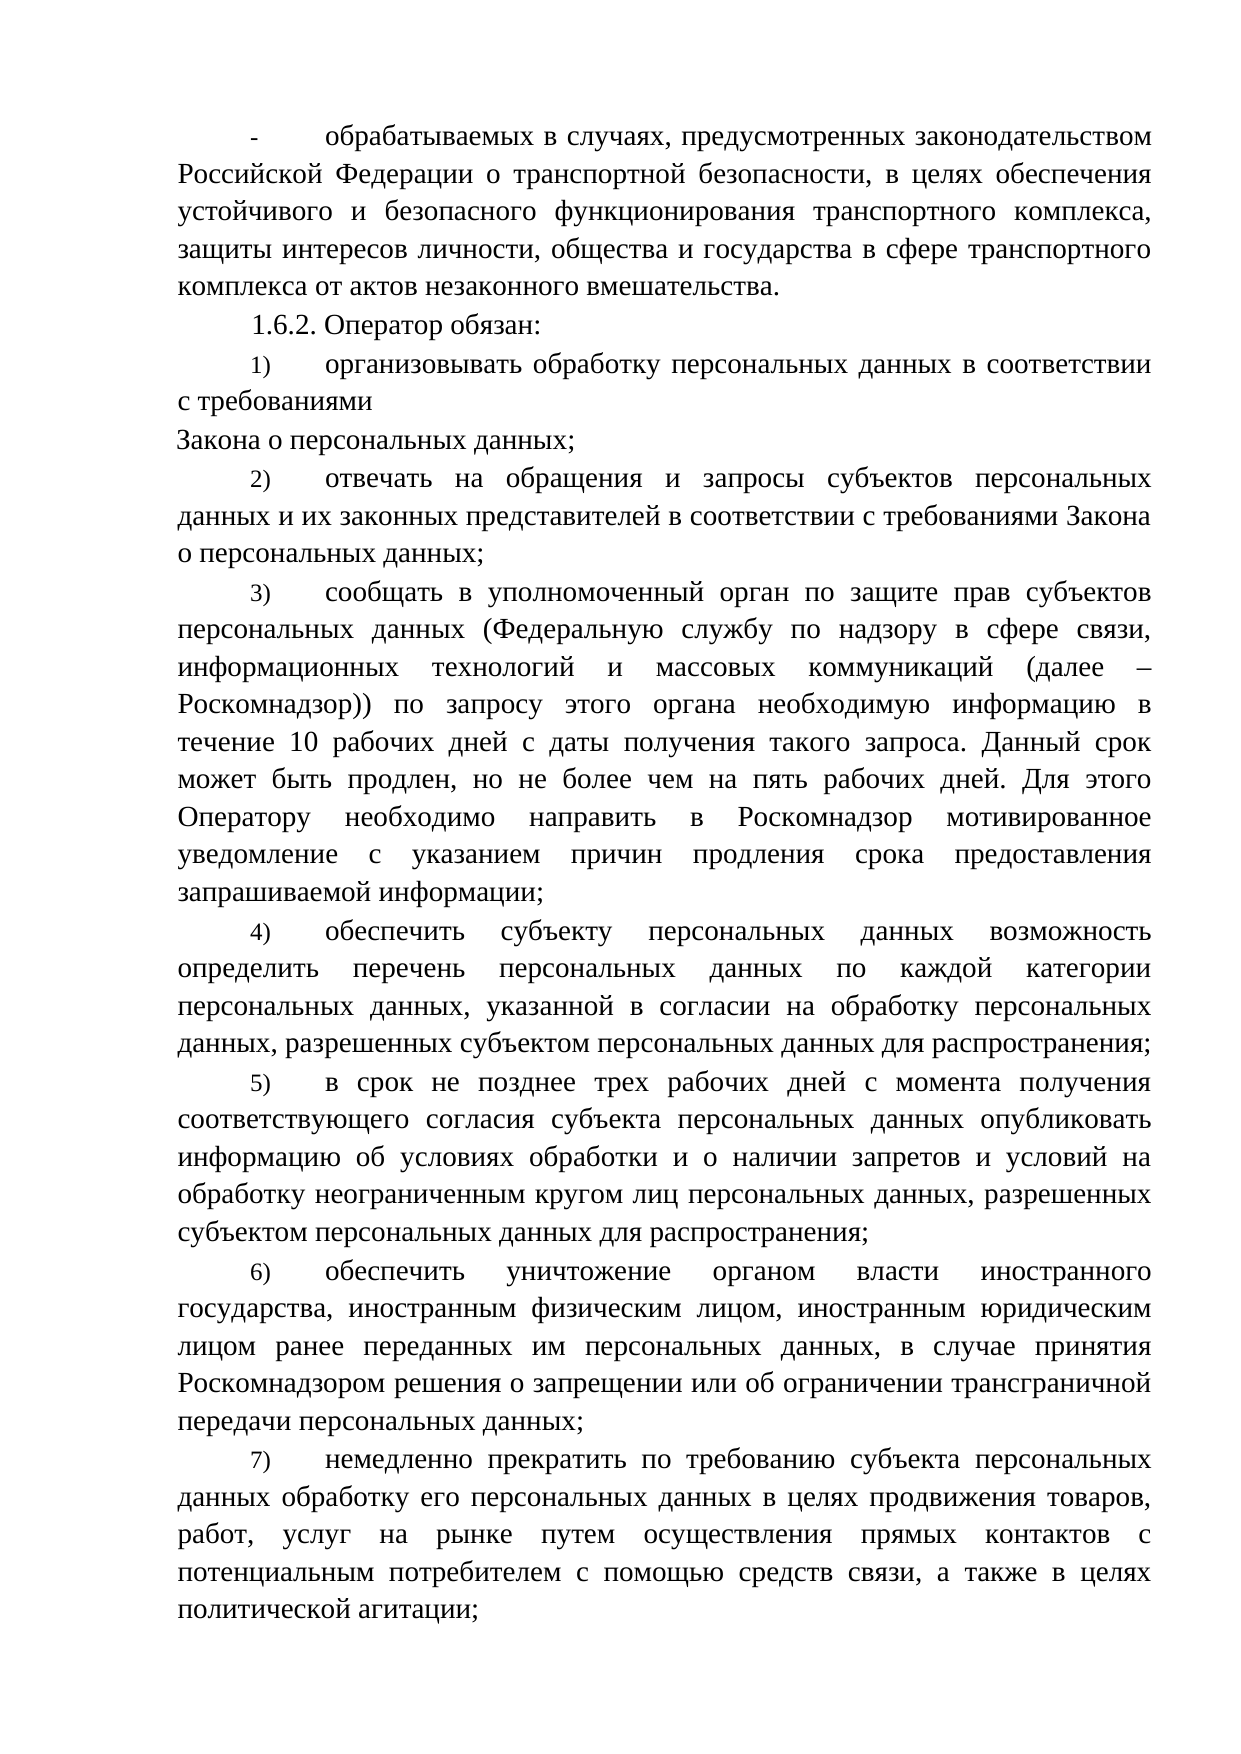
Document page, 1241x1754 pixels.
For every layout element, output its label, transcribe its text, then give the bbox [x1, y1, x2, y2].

list организовывать обработку персональных данных в соответствии с требованиями [177, 346, 1152, 417]
list обеспечить уничтожение органом власти иностранного государства, иностранным физическим лицом, иностранным юридическим лицом ранее переданных им персональных данных, в случае принятия Роскомнадзором решения о запрещении или об ограничении трансграничной передачи персональных данных; [177, 1253, 1152, 1436]
list обеспечить субъекту персональных данных возможность определить перечень персональных данных по каждой категории персональных данных, указанной в согласии на обработку персональных данных, разрешенных субъектом персональных данных для распространения; [177, 913, 1152, 1059]
list немедленно прекратить по требованию субъекта персональных данных обработку его персональных данных в целях продвижения товаров, работ, услуг на рынке путем осуществления прямых контактов с потенциальным потребителем с помощью средств связи, а также в целях политической агитации; [177, 1441, 1152, 1625]
text Закона о персональных данных; [176, 422, 1152, 455]
list отвечать на обращения и запросы субъектов персональных данных и их законных представителей в соответствии с требованиями Закона о персональных данных; [177, 461, 1152, 569]
list сообщать в уполномоченный орган по защите прав субъектов персональных данных (Федеральную службу по надзору в сфере связи, информационных технологий и массовых коммуникаций (далее – Роскомнадзор)) по запросу этого органа необходимую информацию в течение 10 рабочих дней с даты получения такого запроса. Данный срок может быть продлен, но не более чем на пять рабочих дней. Для этого Оператору необходимо направить в Роскомнадзор мотивированное уведомление с указанием причин продления срока предоставления запрашиваемой информации; [177, 574, 1152, 908]
list в срок не позднее трех рабочих дней с момента получения соответствующего согласия субъекта персональных данных опубликовать информацию об условиях обработки и о наличии запретов и условий на обработку неограниченным кругом лиц персональных данных, разрешенных субъектом персональных данных для распространения; [177, 1064, 1152, 1247]
list обрабатываемых в случаях, предусмотренных законодательством Российской Федерации о транспортной безопасности, в целях обеспечения устойчивого и безопасного функционирования транспортного комплекса, защиты интересов личности, общества и государства в сфере транспортного комплекса от актов незаконного вмешательства. [177, 118, 1152, 302]
text 1.6.2. Оператор обязан: [251, 307, 1152, 341]
